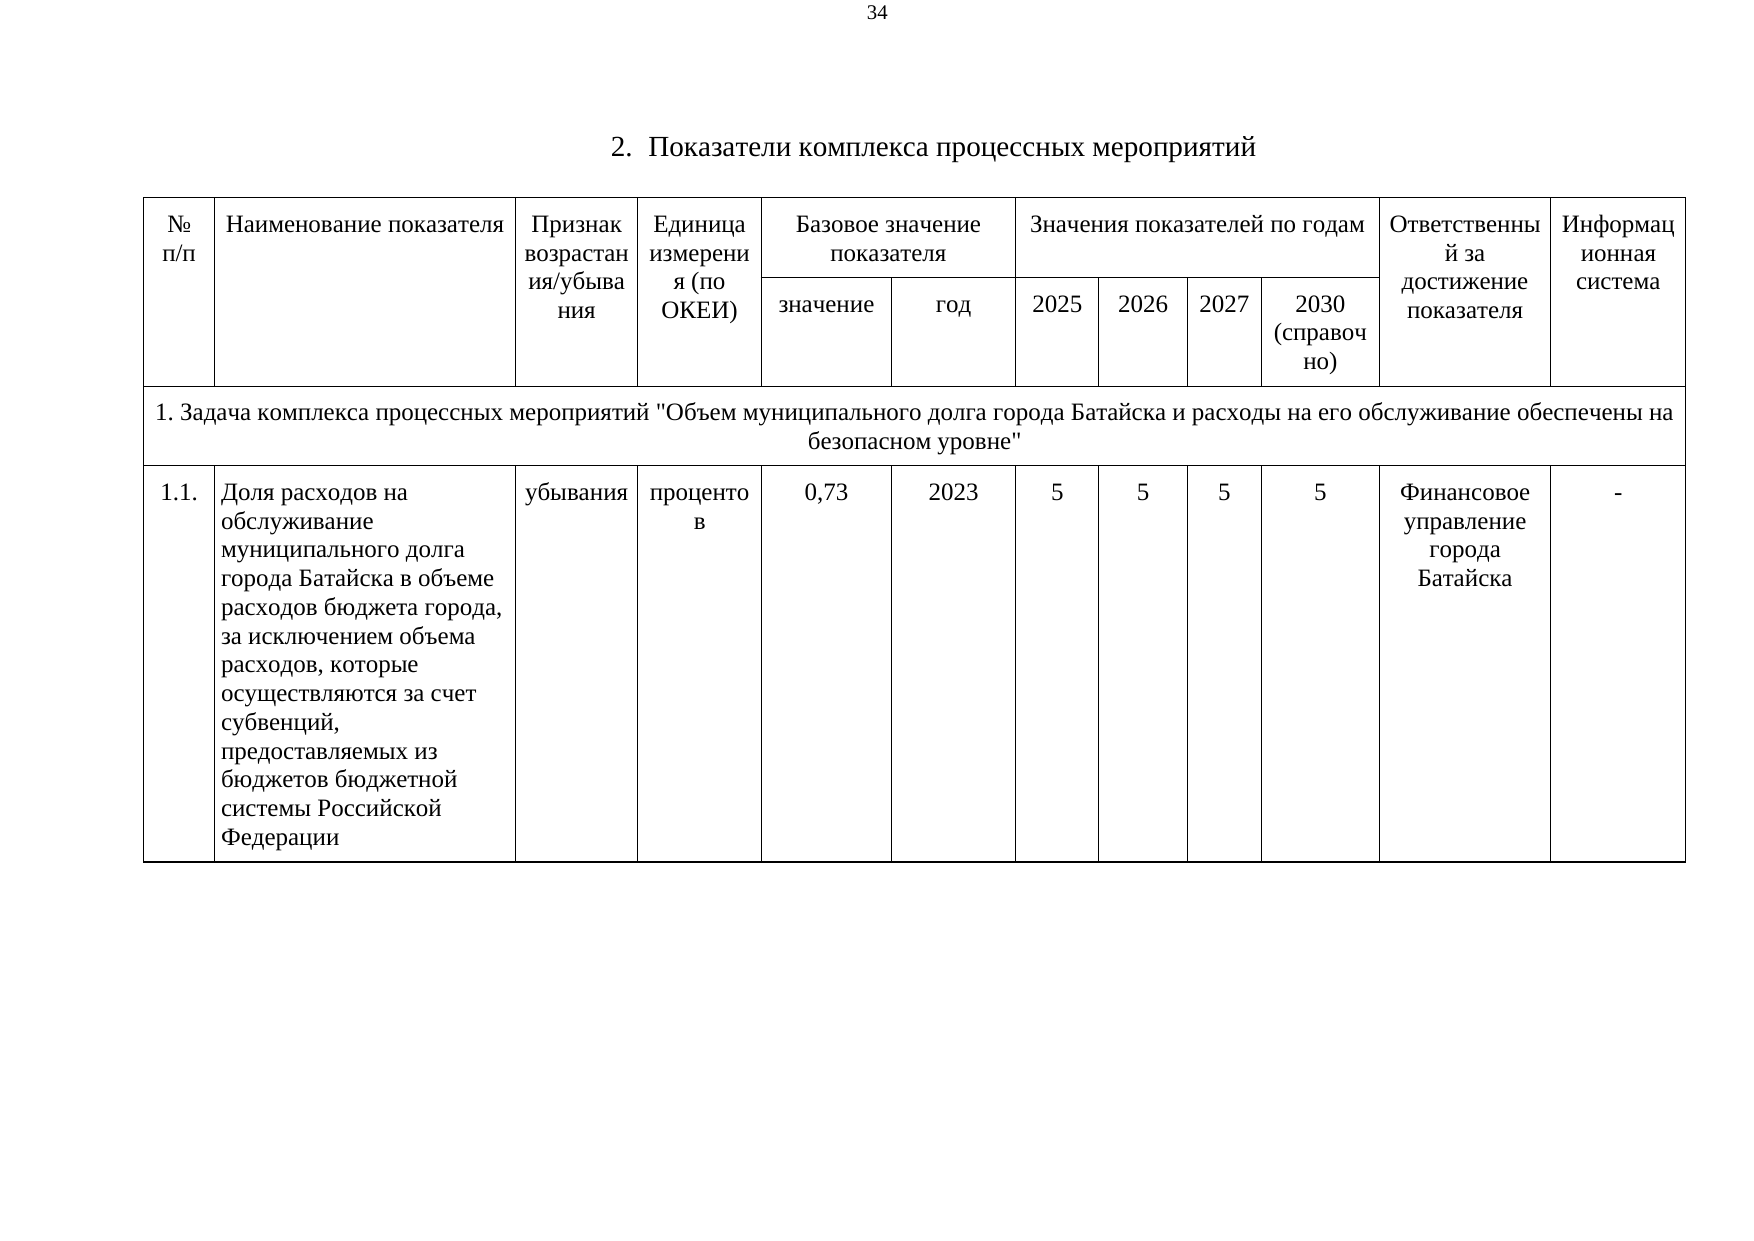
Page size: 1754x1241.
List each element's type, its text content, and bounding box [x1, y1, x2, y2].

table_cell процентов [638, 466, 761, 861]
table_cell № п/п [144, 198, 214, 386]
table_cell Наименование показателя [215, 198, 515, 386]
table_cell 2023 [892, 466, 1015, 861]
table_cell Признак возрастания/убывания [516, 198, 637, 386]
table_cell - [1551, 466, 1685, 861]
table_cell 1.1. [144, 466, 214, 861]
table_cell 1. Задача комплекса процессных мероприятий "Объем муниципального долга города Батайска и расходы на его обслуживание обеспечены на безопасном уровне" [144, 387, 1685, 465]
table_cell Доля расходов на обслуживание муниципального долга города Батайска в объеме расходов бюджета города, за исключением объема расходов, которые осуществляются за счет субвенций, предоставляемых из бюджетов бюджетной системы Российской Федерации [215, 466, 515, 861]
table_cell 2030 (справочно) [1262, 278, 1379, 386]
table_cell значение [762, 278, 891, 386]
table_cell год [892, 278, 1015, 386]
table_cell 2025 [1016, 278, 1098, 386]
table_header Показатели комплекса процессных мероприятий [144, 118, 1686, 197]
table_cell 5 [1016, 466, 1098, 861]
table_cell 2027 [1188, 278, 1261, 386]
table_cell Единица измерения (по ОКЕИ) [638, 198, 761, 386]
table_cell Значения показателей по годам [1016, 198, 1379, 277]
table_cell 2026 [1099, 278, 1187, 386]
table_cell Базовое значение показателя [762, 198, 1015, 277]
table_cell убывания [516, 466, 637, 861]
table_cell 5 [1188, 466, 1261, 861]
table_cell 0,73 [762, 466, 891, 861]
table_cell Информационная система [1551, 198, 1685, 386]
table_cell 5 [1099, 466, 1187, 861]
table_cell Финансовое управление города Батайска [1380, 466, 1550, 861]
table_cell Ответственный за достижение показателя [1380, 198, 1550, 386]
table_cell 5 [1262, 466, 1379, 861]
